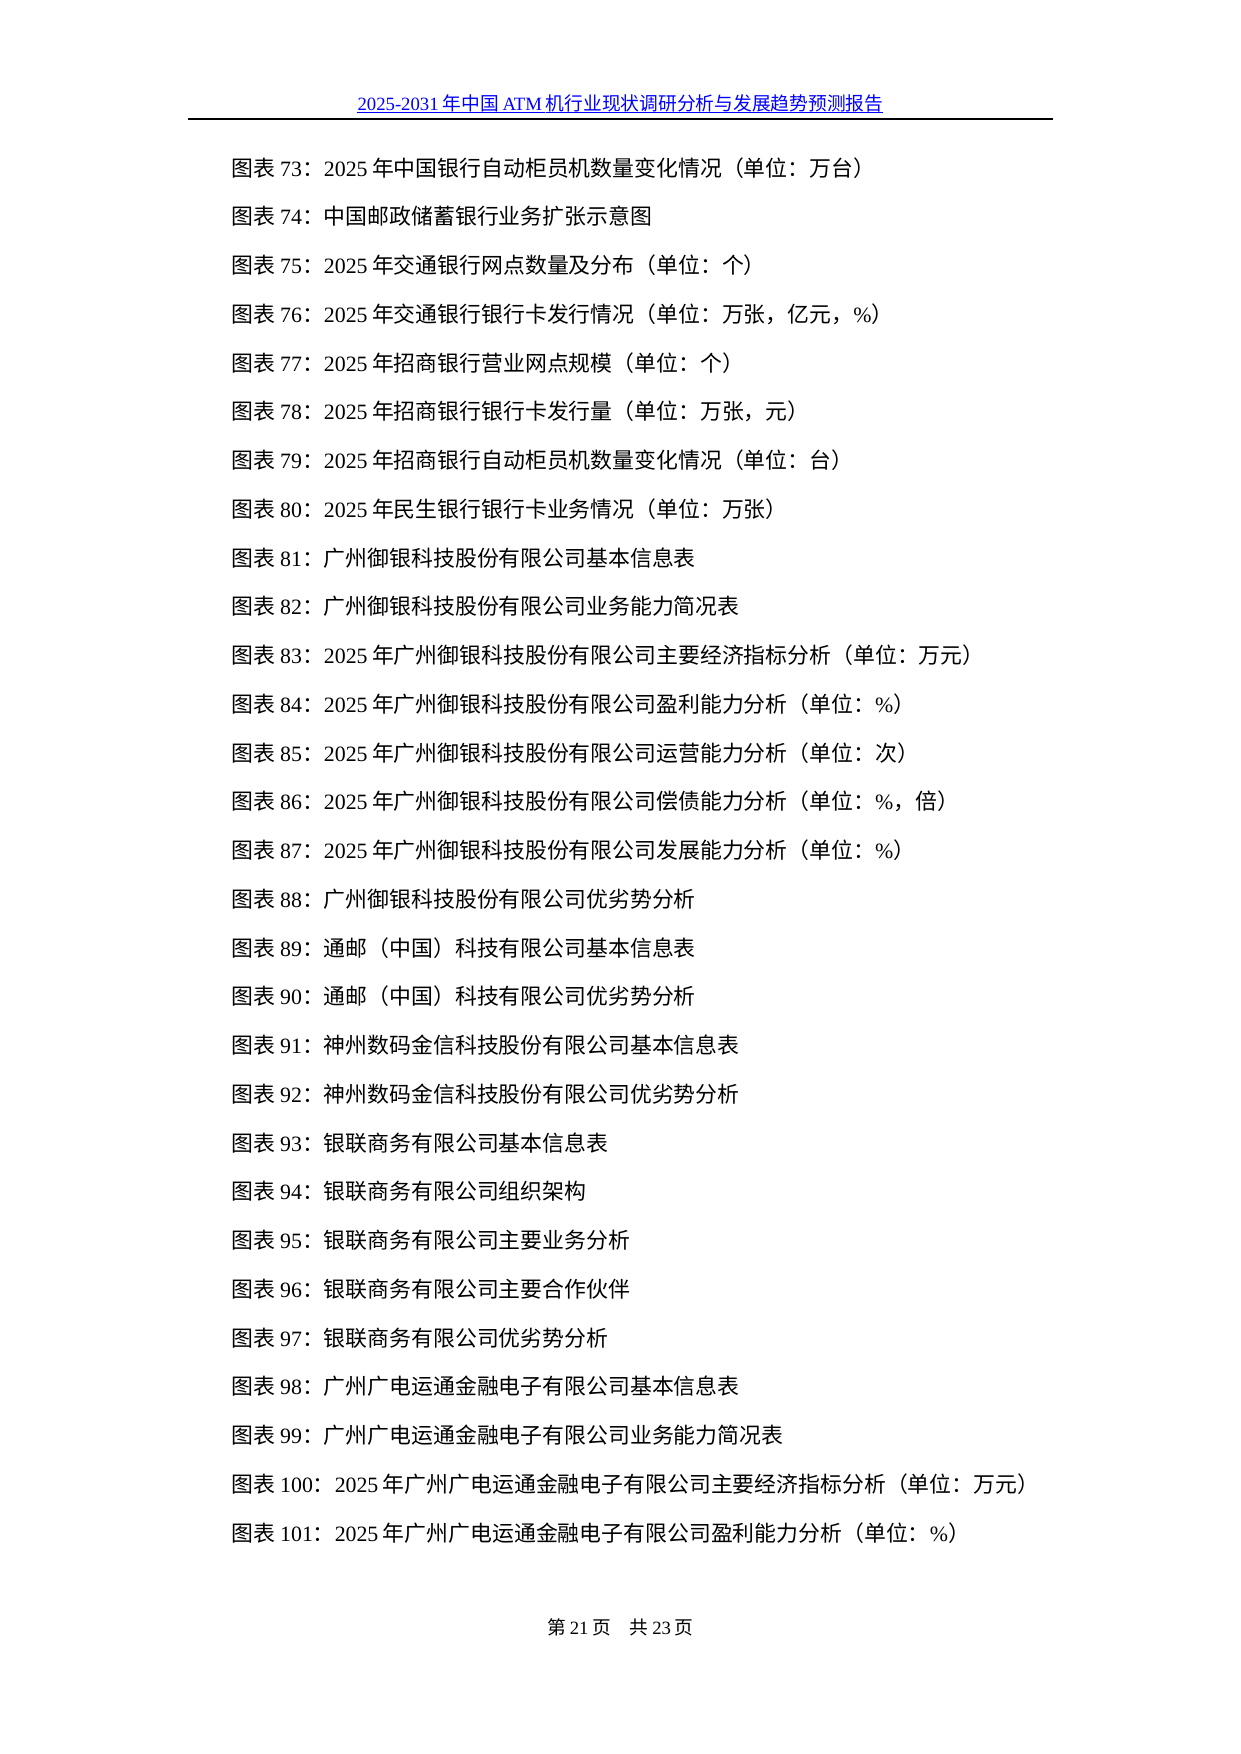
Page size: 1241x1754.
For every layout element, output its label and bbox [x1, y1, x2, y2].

text [187, 150, 1053, 1548]
